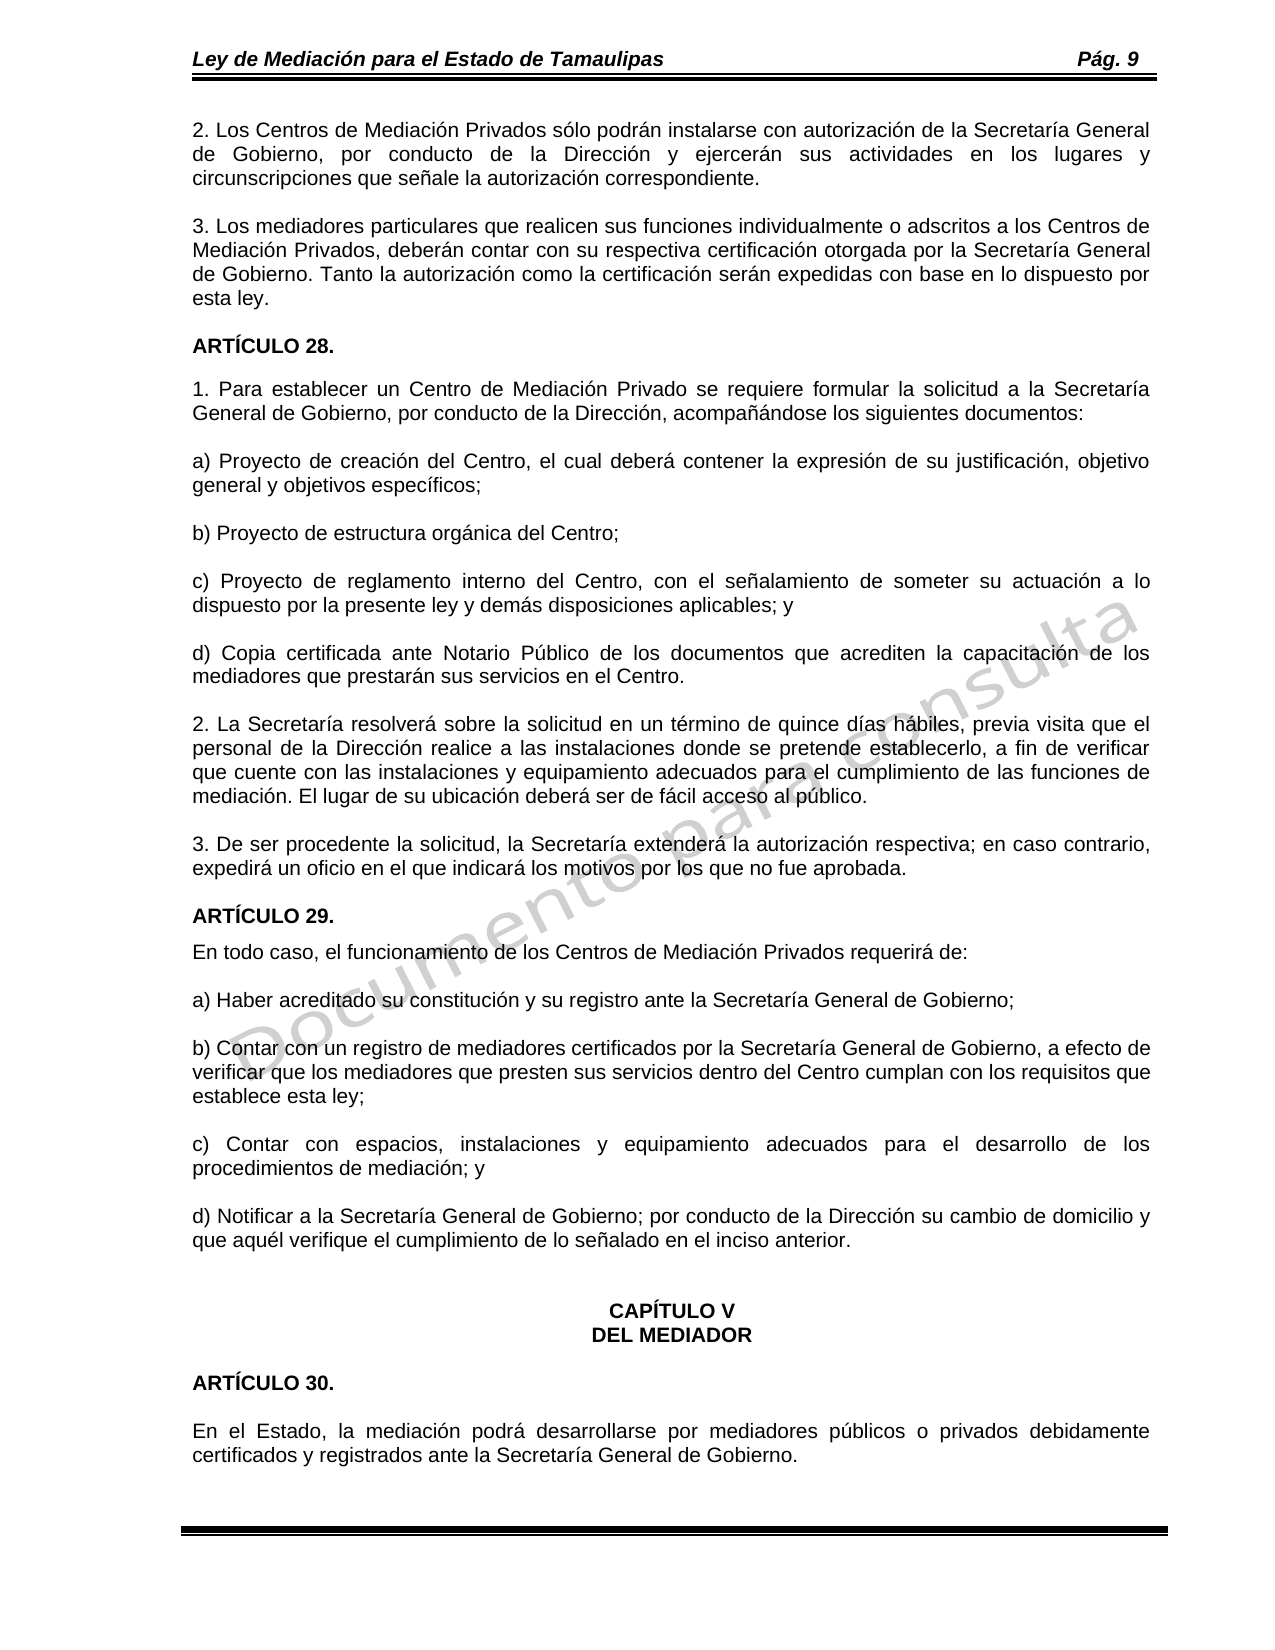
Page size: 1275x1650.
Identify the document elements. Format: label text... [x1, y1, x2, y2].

text d) Notificar a la Secretaría General de Gobierno; por conducto de la Dirección su cambio de domicilio y que aquél verifique el cumplimiento de lo señalado en el inciso anterior. [192, 1203, 1152, 1251]
text a) Proyecto de creación del Centro, el cual deberá contener la expresión de su justificación, objetivo general y objetivos específicos; [192, 449, 1152, 497]
text 1. Para establecer un Centro de Mediación Privado se requiere formular la solicitud a la Secretaría General de Gobierno, por conducto de la Dirección, acompañándose los siguientes documentos: [192, 377, 1152, 425]
text ARTÍCULO 30. [192, 1371, 1152, 1395]
text c) Proyecto de reglamento interno del Centro, con el señalamiento de someter su actuación a lo dispuesto por la presente ley y demás disposiciones aplicables; y [192, 568, 1152, 616]
subtitle Del mediador [192, 1323, 1152, 1347]
text b) Contar con un registro de mediadores certificados por la Secretaría General de Gobierno, a efecto de verificar que los mediadores que presten sus servicios dentro del Centro cumplan con los requisitos que establece esta ley; [192, 1036, 1152, 1108]
subtitle CAPÍTULO V [192, 1299, 1152, 1323]
text 3. Los mediadores particulares que realicen sus funciones individualmente o adscritos a los Centros de Mediación Privados, deberán contar con su respectiva certificación otorgada por la Secretaría General de Gobierno. Tanto la autorización como la certificación serán expedidas con base en lo dispuesto por esta ley. [192, 214, 1152, 310]
text c) Contar con espacios, instalaciones y equipamiento adecuados para el desarrollo de los procedimientos de mediación; y [192, 1132, 1152, 1179]
text 3. De ser procedente la solicitud, la Secretaría extenderá la autorización respectiva; en caso contrario, expedirá un oficio en el que indicará los motivos por los que no fue aprobada. [192, 832, 1152, 880]
text d) Copia certificada ante Notario Público de los documentos que acrediten la capacitación de los mediadores que prestarán sus servicios en el Centro. [192, 640, 1152, 688]
text En el Estado, la mediación podrá desarrollarse por mediadores públicos o privados debidamente certificados y registrados ante la Secretaría General de Gobierno. [192, 1419, 1152, 1467]
text a) Haber acreditado su constitución y su registro ante la Secretaría General de Gobierno; [192, 988, 1152, 1012]
subtitle En todo caso, el funcionamiento de los Centros de Mediación Privados requerirá de: [192, 940, 1152, 964]
text b) Proyecto de estructura orgánica del Centro; [192, 521, 1152, 544]
subtitle ARTÍCULO 29. [192, 904, 1152, 928]
text ARTÍCULO 28. [192, 334, 1152, 358]
text 2. Los Centros de Mediación Privados sólo podrán instalarse con autorización de la Secretaría General de Gobierno, por conducto de la Dirección y ejercerán sus actividades en los lugares y circunscripciones que señale la autorización correspondiente. [192, 118, 1152, 190]
text 2. La Secretaría resolverá sobre la solicitud en un término de quince días hábiles, previa visita que el personal de la Dirección realice a las instalaciones donde se pretende establecerlo, a fin de verificar que cuente con las instalaciones y equipamiento adecuados para el cumplimiento de las funciones de mediación. El lugar de su ubicación deberá ser de fácil acceso al público. [192, 712, 1152, 808]
